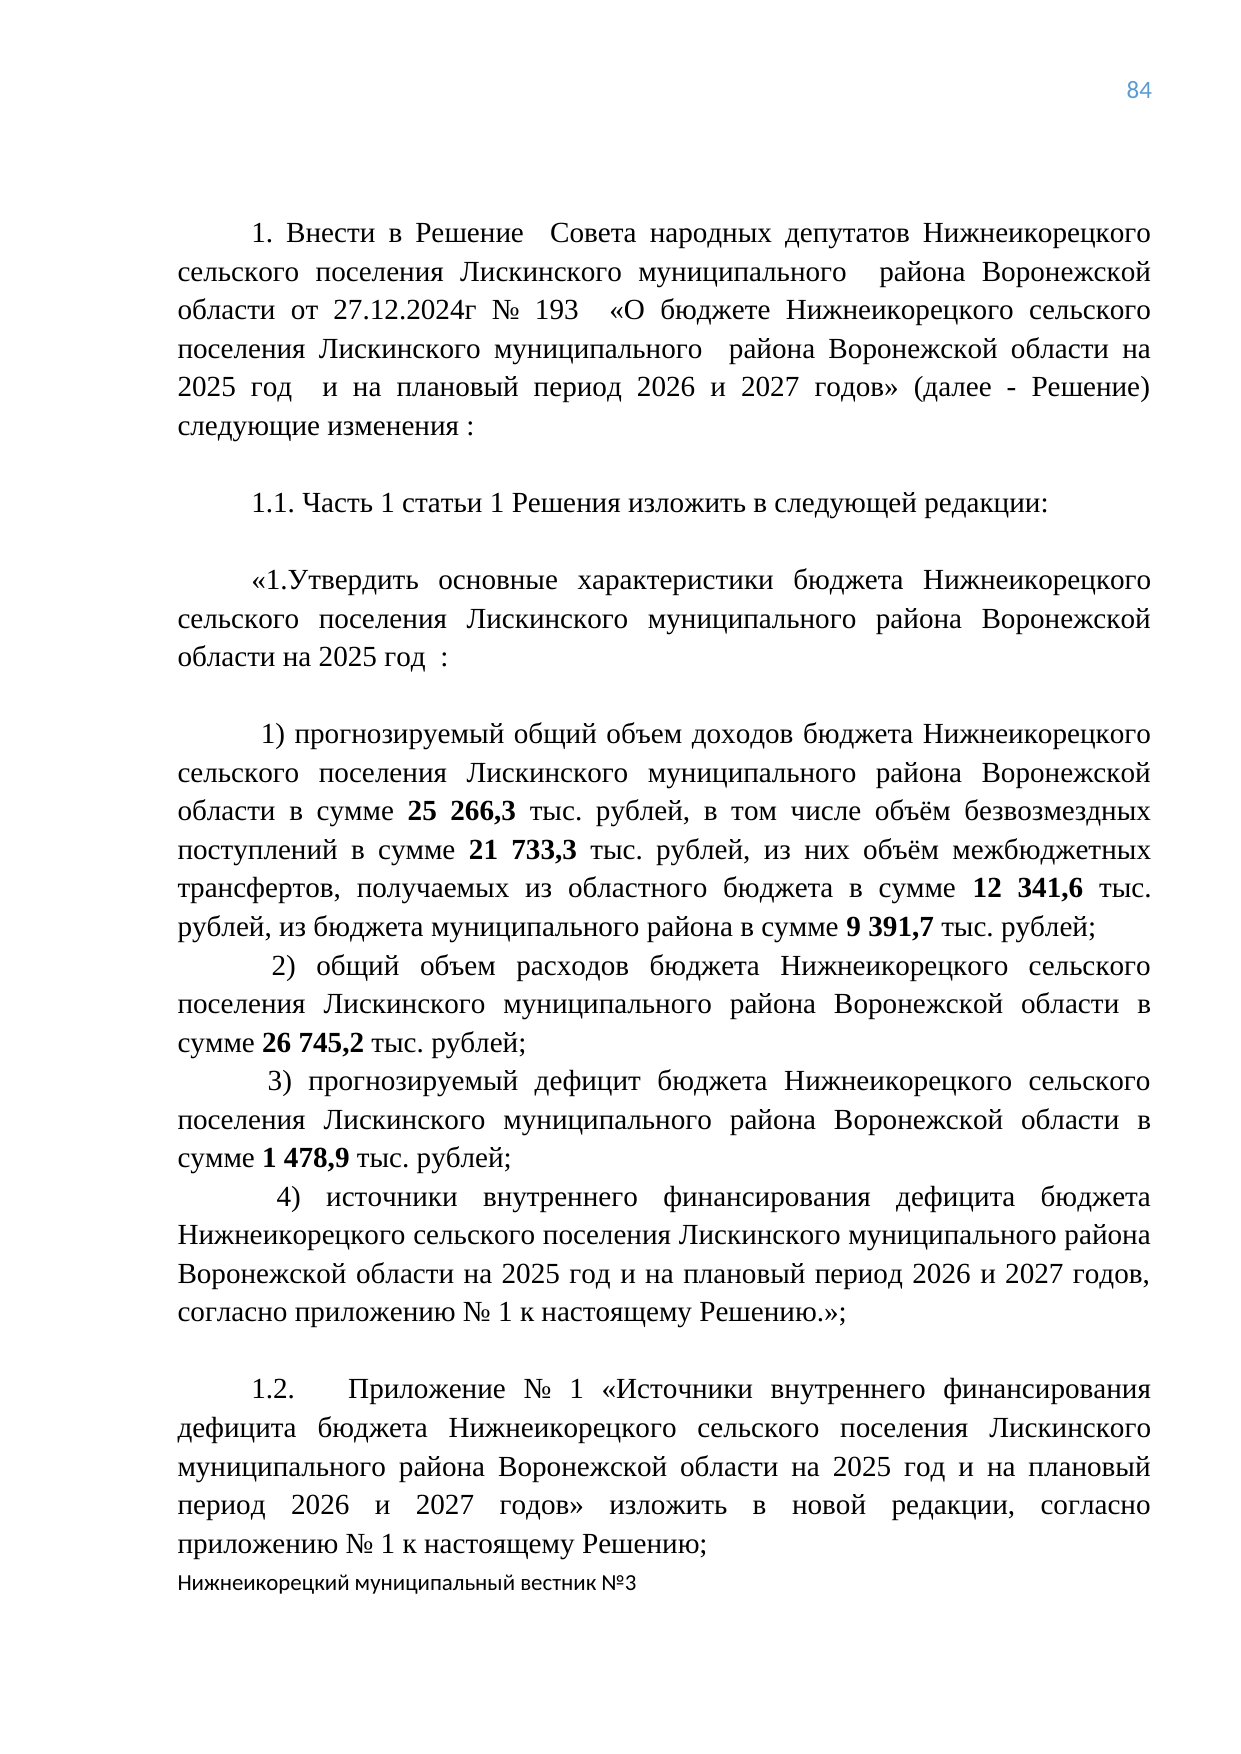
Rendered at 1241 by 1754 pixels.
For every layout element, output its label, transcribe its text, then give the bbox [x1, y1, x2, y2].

text 1.2. Приложение № 1 «Источники внутреннего финансирования дефицита бюджета Нижнеикорецкого сельского поселения Лискинского муниципального района Воронежской области на 2025 год и на плановый период 2026 и 2027 годов» изложить в новой редакции, согласно приложению № 1 к настоящему Решению; [177, 1372, 1152, 1559]
text 1.1. Часть 1 статьи 1 Решения изложить в следующей редакции: [177, 485, 1152, 519]
text 1) прогнозируемый общий объем доходов бюджета Нижнеикорецкого сельского поселения Лискинского муниципального района Воронежской области в сумме 25 266,3 тыс. рублей, в том числе объём безвозмездных поступлений в сумме 21 733,3 тыс. рублей, из них объём межбюджетных трансфертов, получаемых из областного бюджета в сумме 12 341,6 тыс. рублей, из бюджета муниципального района в сумме 9 391,7 тыс. рублей; [177, 716, 1152, 943]
text 3) прогнозируемый дефицит бюджета Нижнеикорецкого сельского поселения Лискинского муниципального района Воронежской области в сумме 1 478,9 тыс. рублей; [177, 1063, 1152, 1174]
text «1.Утвердить основные характеристики бюджета Нижнеикорецкого сельского поселения Лискинского муниципального района Воронежской области на 2025 год : [177, 562, 1152, 673]
text 1. Внести в Решение Совета народных депутатов Нижнеикорецкого сельского поселения Лискинского муниципального района Воронежской области от 27.12.2024г № 193 «О бюджете Нижнеикорецкого сельского поселения Лискинского муниципального района Воронежской области на 2025 год и на плановый период 2026 и 2027 годов» (далее - Решение) следующие изменения : [177, 215, 1152, 442]
text 4) источники внутреннего финансирования дефицита бюджета Нижнеикорецкого сельского поселения Лискинского муниципального района Воронежской области на 2025 год и на плановый период 2026 и 2027 годов, согласно приложению № 1 к настоящему Решению.»; [177, 1179, 1152, 1328]
text 2) общий объем расходов бюджета Нижнеикорецкого сельского поселения Лискинского муниципального района Воронежской области в сумме 26 745,2 тыс. рублей; [177, 948, 1152, 1058]
